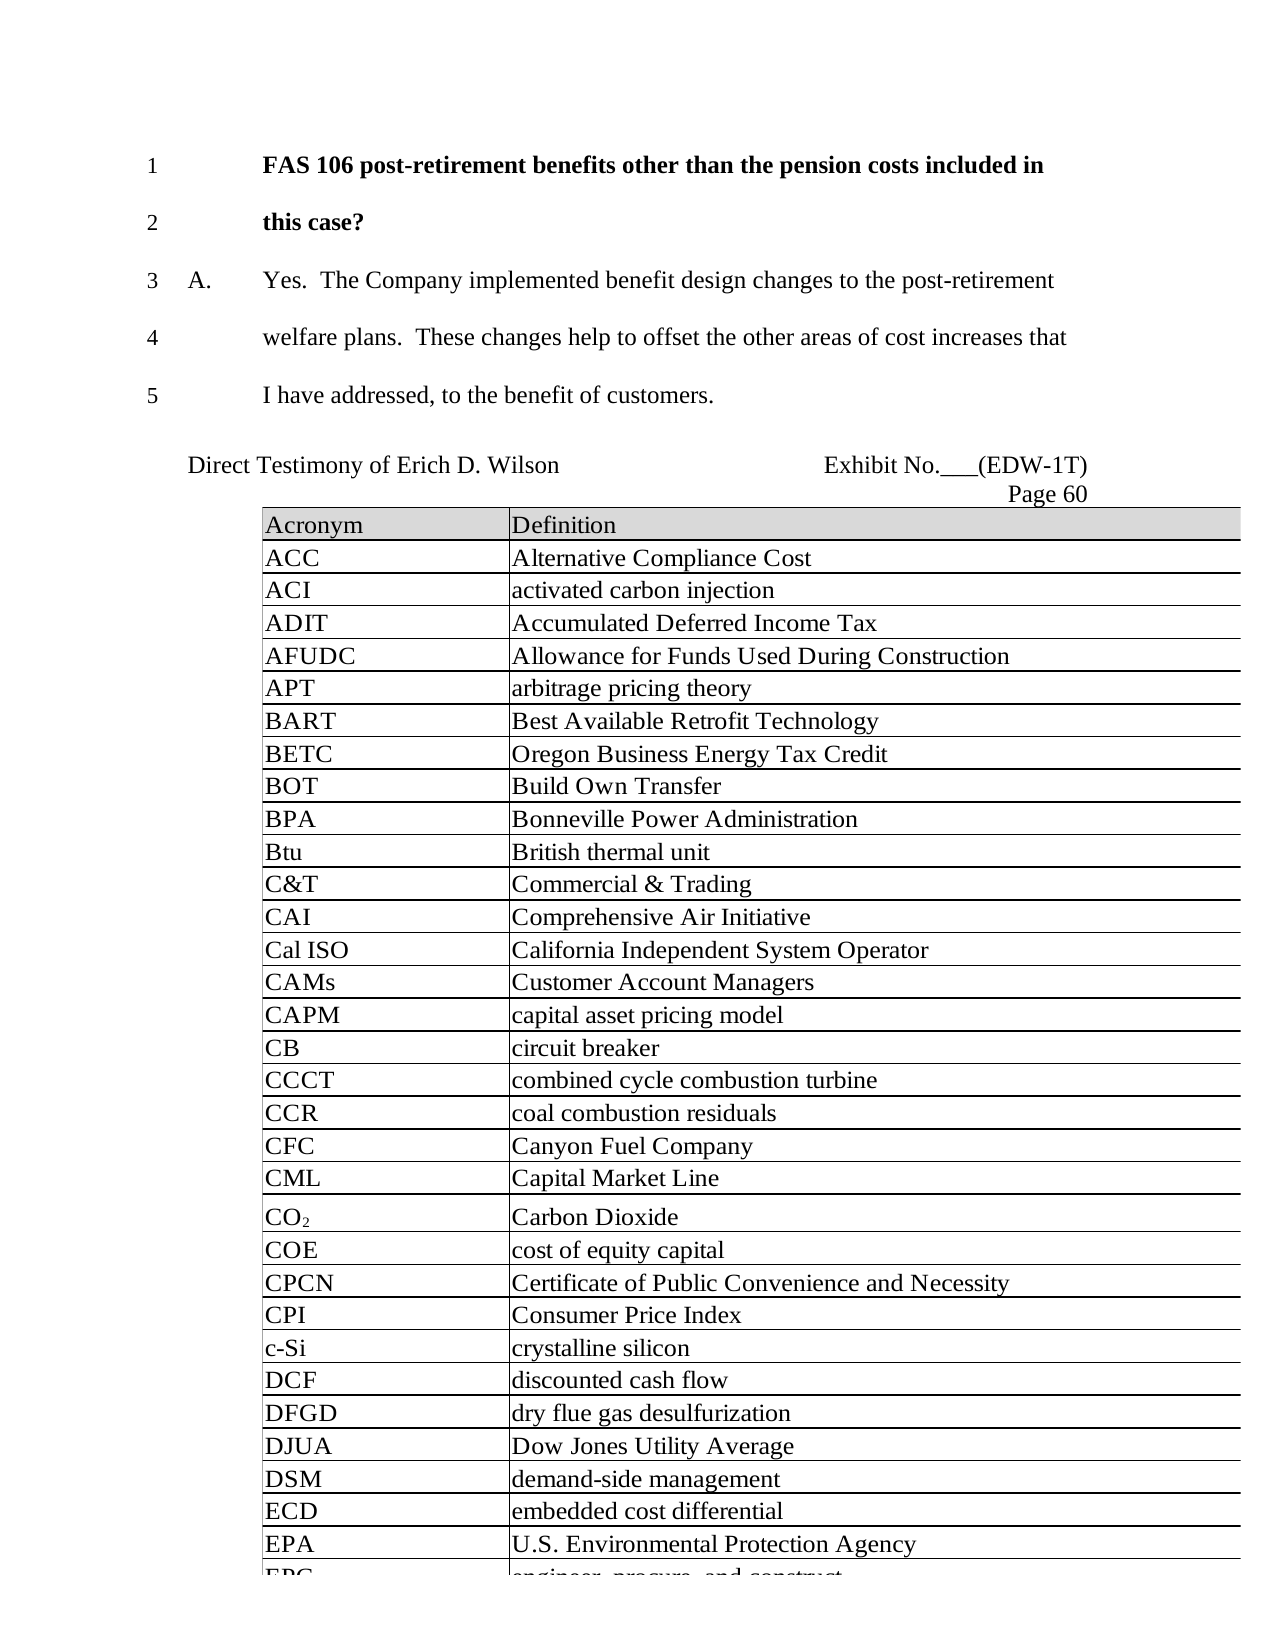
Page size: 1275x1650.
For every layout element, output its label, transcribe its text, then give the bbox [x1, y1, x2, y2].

text A. Yes. The Company implemented benefit design changes to the post-retirement welfare plans. These changes help to offset the other areas of cost increases that I have addressed, to the benefit of customers. [187, 265, 1087, 409]
text Q. Has the Company made changes to the retiree medical plan that affect the FAS 106 post-retirement benefits other than the pension costs included in this case? [187, 150, 1087, 236]
